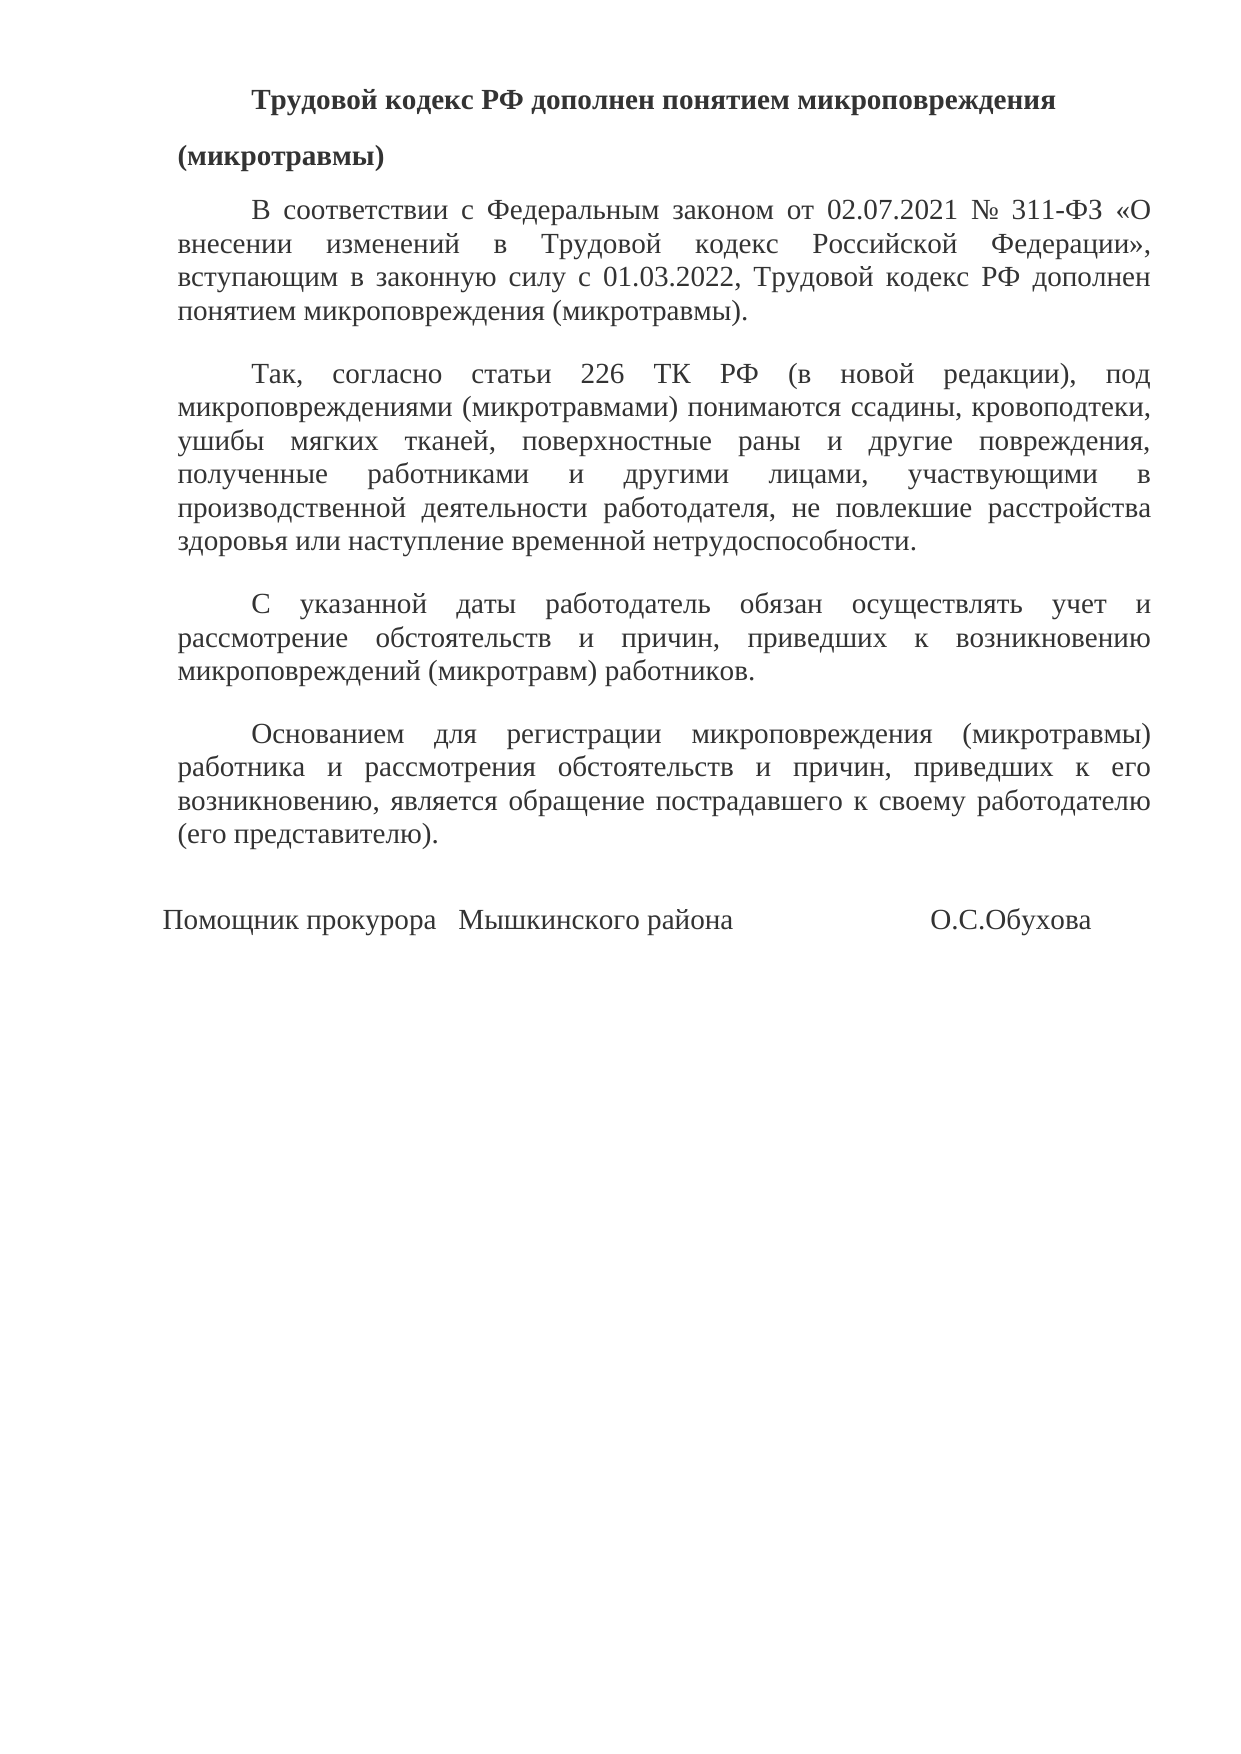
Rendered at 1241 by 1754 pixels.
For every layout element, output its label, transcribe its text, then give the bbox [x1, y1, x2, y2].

text Основанием для регистрации микроповреждения (микротравмы) работника и рассмотрения обстоятельств и причин, приведших к его возникновению, является обращение пострадавшего к своему работодателю (его представителю). [177, 716, 1152, 850]
text С указанной даты работодатель обязан осуществлять учет и рассмотрение обстоятельств и причин, приведших к возникновению микроповреждений (микротравм) работников. [177, 586, 1152, 687]
text В соответствии с Федеральным законом от 02.07.2021 № 311-ФЗ «О внесении изменений в Трудовой кодекс Российской Федерации», вступающим в законную силу с 01.03.2022, Трудовой кодекс РФ дополнен понятием микроповреждения (микротравмы). [177, 192, 1152, 327]
text Так, согласно статьи 226 ТК РФ (в новой редакции), под микроповреждениями (микротравмами) понимаются ссадины, кровоподтеки, ушибы мягких тканей, поверхностные раны и другие повреждения, полученные работниками и другими лицами, участвующими в производственной деятельности работодателя, не повлекшие расстройства здоровья или наступление временной нетрудоспособности. [177, 356, 1152, 557]
text Трудовой кодекс РФ дополнен понятием микроповреждения (микротравмы) [177, 59, 1152, 172]
text Помощник прокурора Мышкинского района О.С.Обухова [162, 879, 1152, 936]
